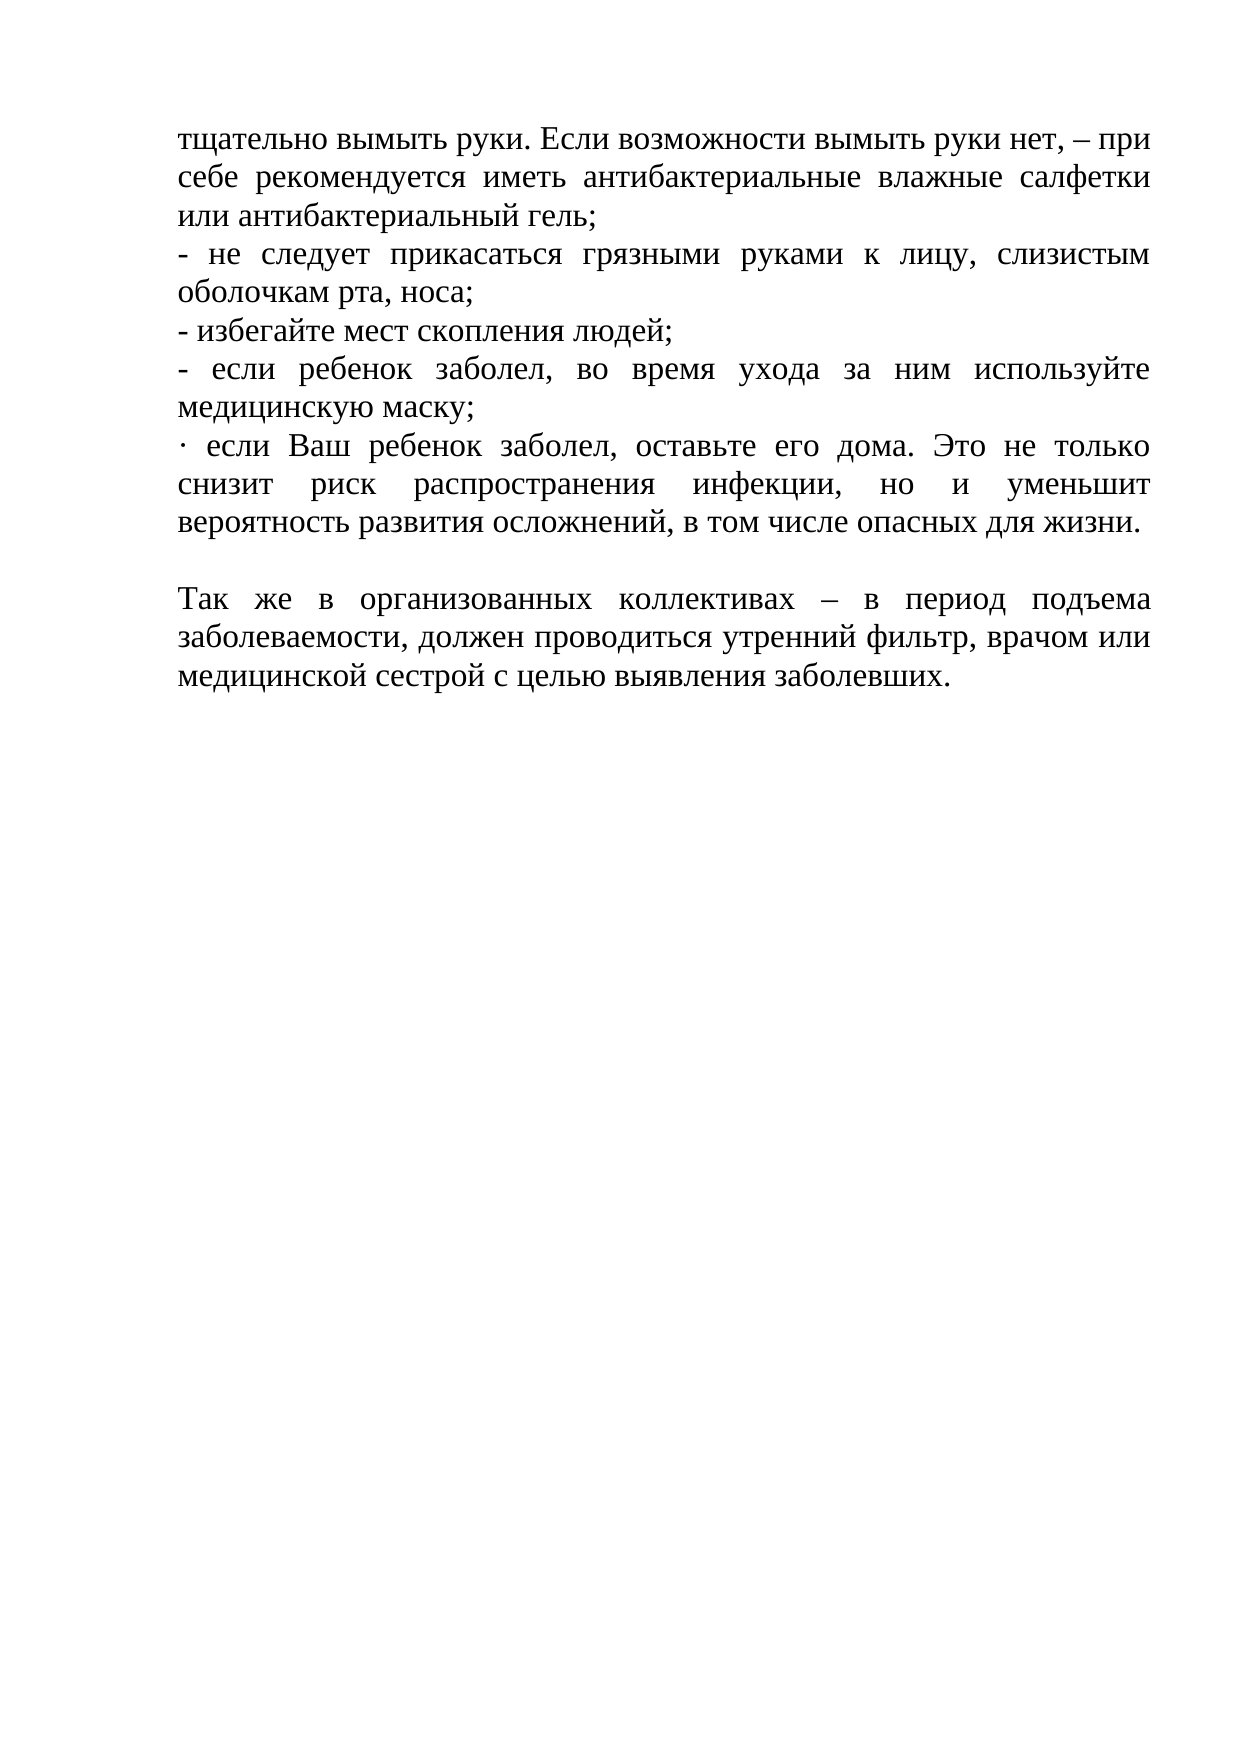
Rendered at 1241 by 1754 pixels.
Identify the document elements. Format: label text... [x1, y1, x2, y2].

text Так же в организованных коллективах – в период подъема заболеваемости, должен проводиться утренний фильтр, врачом или медицинской сестрой с целью выявления заболевших. [177, 578, 1152, 693]
text - избегайте мест скопления людей; [177, 310, 1152, 348]
text - если ребенок заболел, во время ухода за ним используйте медицинскую маску; [177, 348, 1152, 425]
text · если Ваш ребенок заболел, оставьте его дома. Это не только снизит риск распространения инфекции, но и уменьшит вероятность развития осложнений, в том числе опасных для жизни. [177, 425, 1152, 540]
text - не следует прикасаться грязными руками к лицу, слизистым оболочкам рта, носа; [177, 233, 1152, 310]
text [177, 118, 1152, 233]
